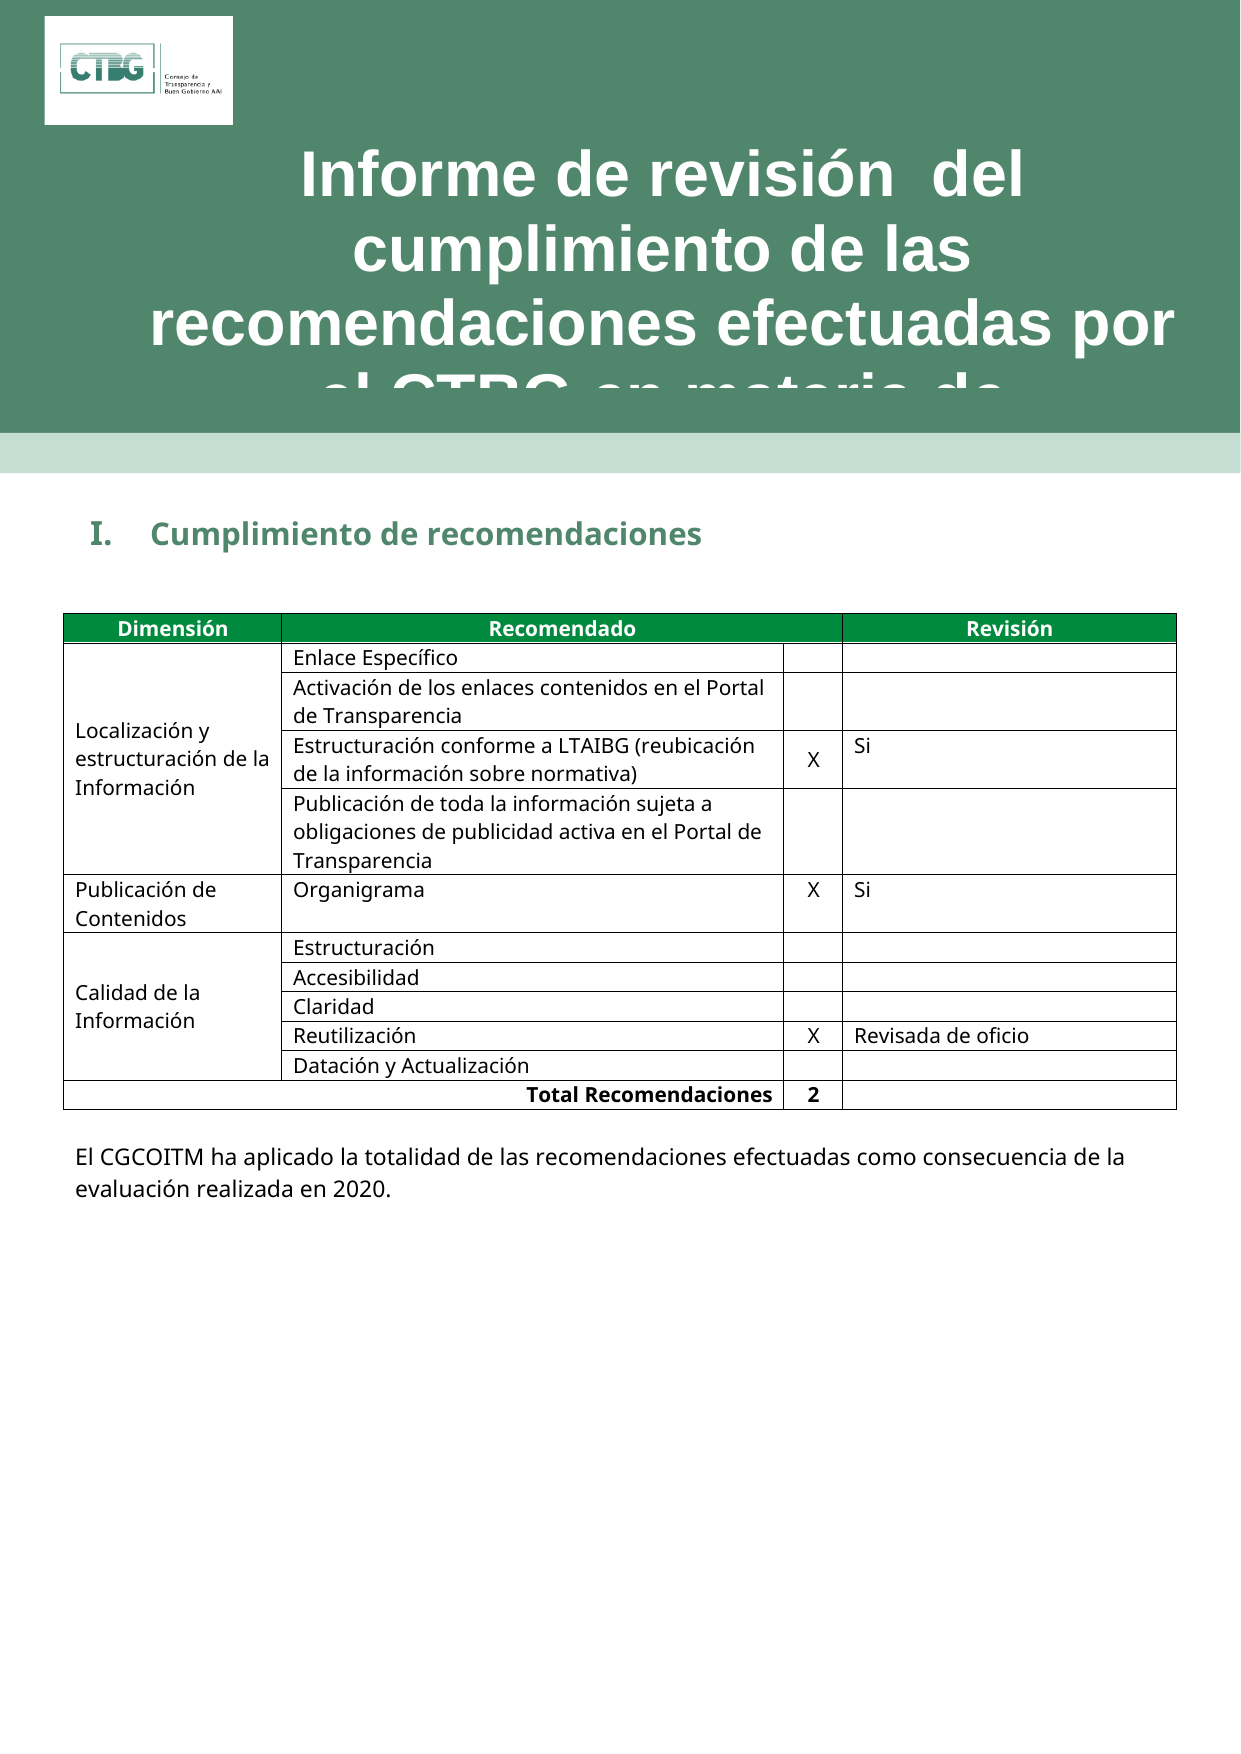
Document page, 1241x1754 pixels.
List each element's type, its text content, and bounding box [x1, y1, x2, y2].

table_cell Localización y estructuración de la Información [64, 644, 281, 874]
table_cell Total Recomendaciones [64, 1081, 783, 1109]
table_cell [843, 789, 1176, 874]
table_cell [784, 673, 842, 730]
table_cell [784, 933, 842, 962]
table_cell X [784, 1022, 842, 1050]
table_cell Reutilización [282, 1022, 783, 1050]
table_cell Publicación de toda la información sujeta a obligaciones de publicidad activa en el Portal de Transparencia [282, 789, 783, 874]
table_cell [784, 644, 842, 672]
text El CGCOITM ha aplicado la totalidad de las recomendaciones efectuadas como consecuencia de la evaluación realizada en 2020. [75, 1141, 1174, 1204]
table_cell [784, 1051, 842, 1079]
table_cell [843, 1051, 1176, 1079]
table_cell Claridad [282, 992, 783, 1021]
table_cell [784, 992, 842, 1021]
table_header Recomendado [282, 614, 842, 642]
table_cell [843, 933, 1176, 962]
table_cell [843, 992, 1176, 1021]
table_cell [843, 673, 1176, 730]
table_cell Datación y Actualización [282, 1051, 783, 1079]
table_cell [843, 644, 1176, 672]
picture [44, 16, 233, 125]
table_header Revisión [843, 614, 1176, 642]
table_cell 2 [784, 1081, 842, 1109]
table_header Dimensión [64, 614, 281, 642]
table_cell Enlace Específico [282, 644, 783, 672]
table_cell Estructuración [282, 933, 783, 962]
table_cell Organigrama [282, 875, 783, 932]
table_cell Accesibilidad [282, 963, 783, 991]
table_cell Si [843, 875, 1176, 932]
table_cell Revisada de oficio [843, 1022, 1176, 1050]
table_cell Estructuración conforme a LTAIBG (reubicación de la información sobre normativa) [282, 731, 783, 788]
table_cell [843, 1081, 1176, 1109]
table_cell [784, 789, 842, 874]
table_cell Publicación de Contenidos [64, 875, 281, 932]
table_cell X [784, 875, 842, 932]
table_cell [843, 963, 1176, 991]
table_cell [784, 963, 842, 991]
table_cell Calidad de la Información [64, 933, 281, 1079]
table_cell Activación de los enlaces contenidos en el Portal de Transparencia [282, 673, 783, 730]
table_cell X [784, 731, 842, 788]
table_cell Si [843, 731, 1176, 788]
